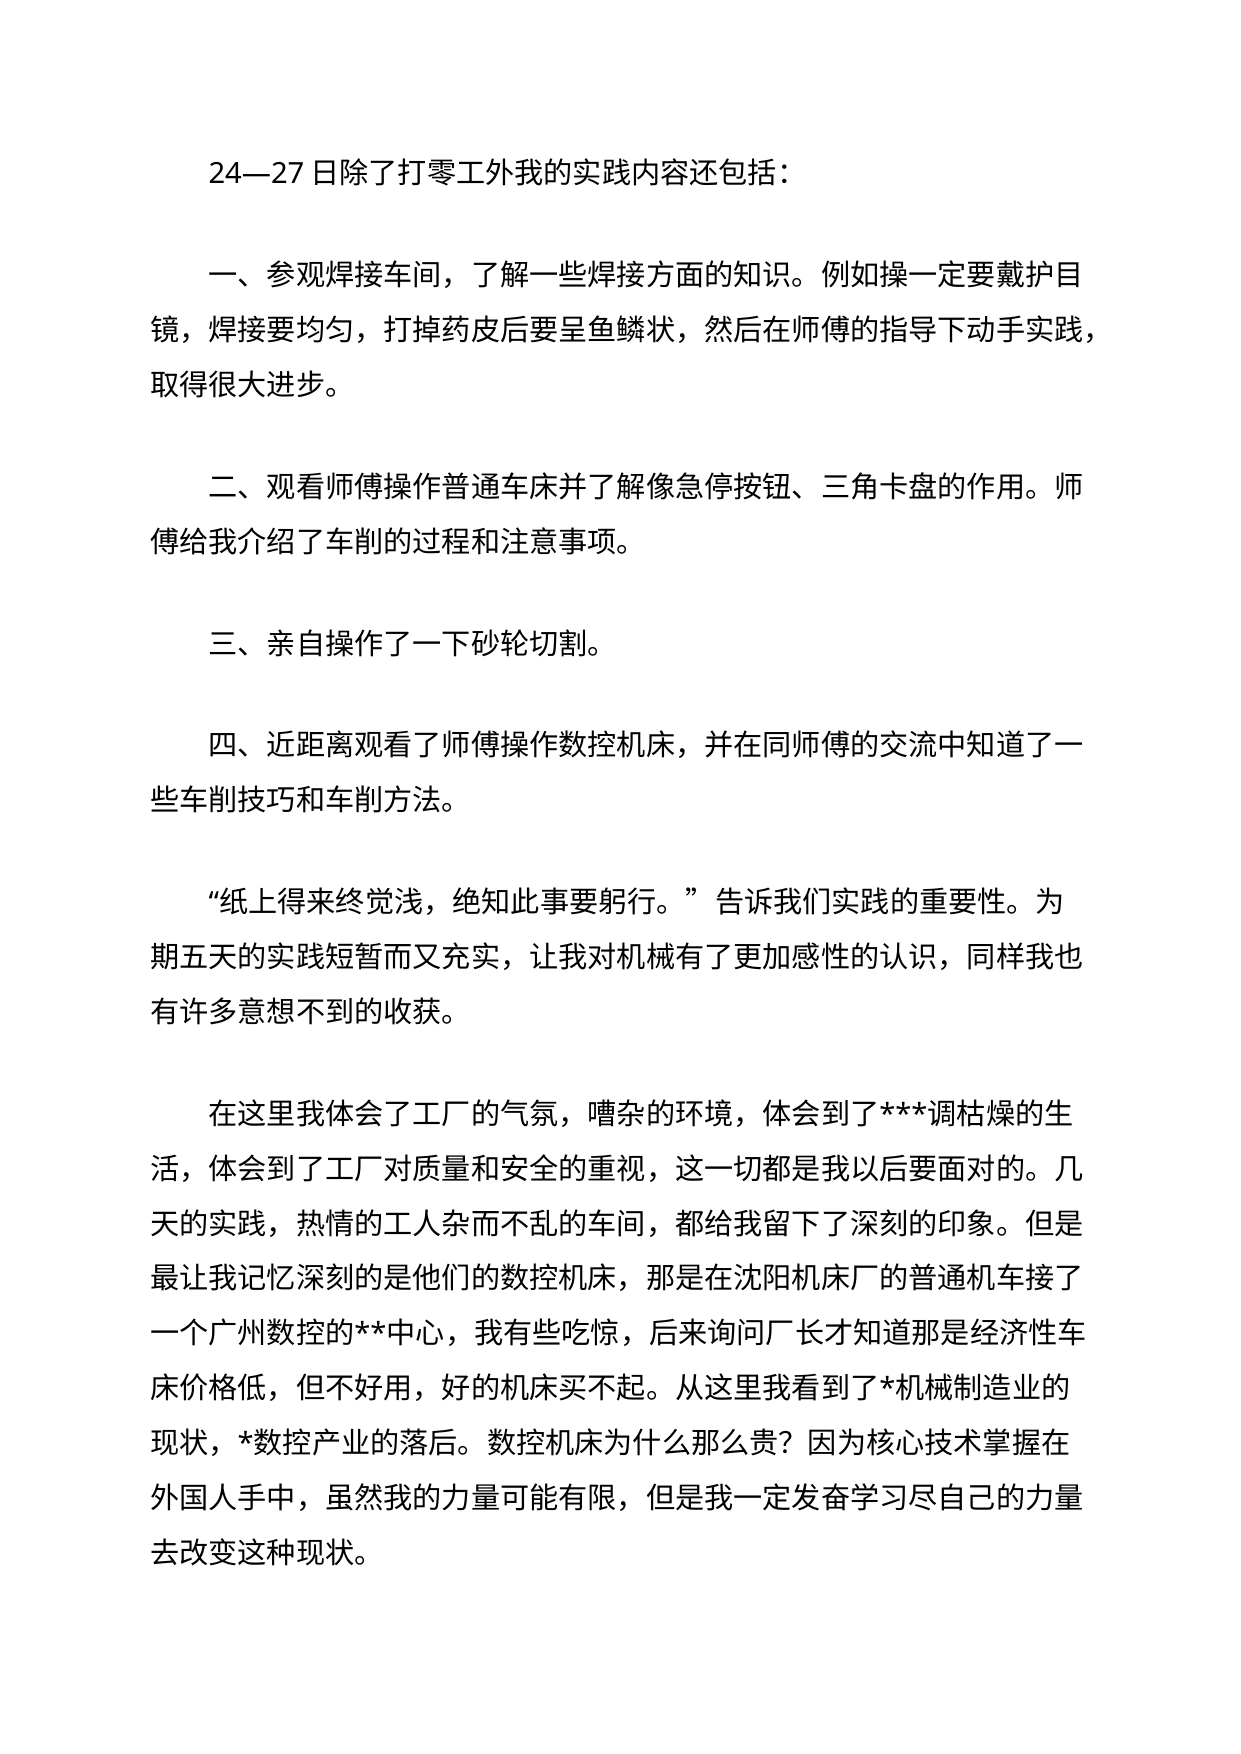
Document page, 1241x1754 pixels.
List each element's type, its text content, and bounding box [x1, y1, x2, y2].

text 一、参观焊接车间，了解一些焊接方面的知识。例如操一定要戴护目镜，焊接要均匀，打掉药皮后要呈鱼鳞状，然后在师傅的指导下动手实践，取得很大进步。 [150, 252, 1090, 404]
text 二、观看师傅操作普通车床并了解像急停按钮、三角卡盘的作用。师傅给我介绍了车削的过程和注意事项。 [150, 463, 1090, 561]
text 四、近距离观看了师傅操作数控机床，并在同师傅的交流中知道了一些车削技巧和车削方法。 [150, 722, 1090, 819]
text 三、亲自操作了一下砂轮切割。 [150, 620, 1090, 662]
text “纸上得来终觉浅，绝知此事要躬行。”告诉我们实践的重要性。为期五天的实践短暂而又充实，让我对机械有了更加感性的认识，同样我也有许多意想不到的收获。 [150, 879, 1090, 1031]
text 在这里我体会了工厂的气氛，嘈杂的环境，体会到了***调枯燥的生活，体会到了工厂对质量和安全的重视，这一切都是我以后要面对的。几天的实践，热情的工人杂而不乱的车间，都给我留下了深刻的印象。但是最让我记忆深刻的是他们的数控机床，那是在沈阳机床厂的普通机车接了一个广州数控的**中心，我有些吃惊，后来询问厂长才知道那是经济性车床价格低，但不好用，好的机床买不起。从这里我看到了*机械制造业的现状，*数控产业的落后。数控机床为什么那么贵？因为核心技术掌握在外国人手中，虽然我的力量可能有限，但是我一定发奋学习尽自己的力量去改变这种现状。 [150, 1090, 1090, 1572]
text 24—27日除了打零工外我的实践内容还包括： [150, 150, 1090, 192]
